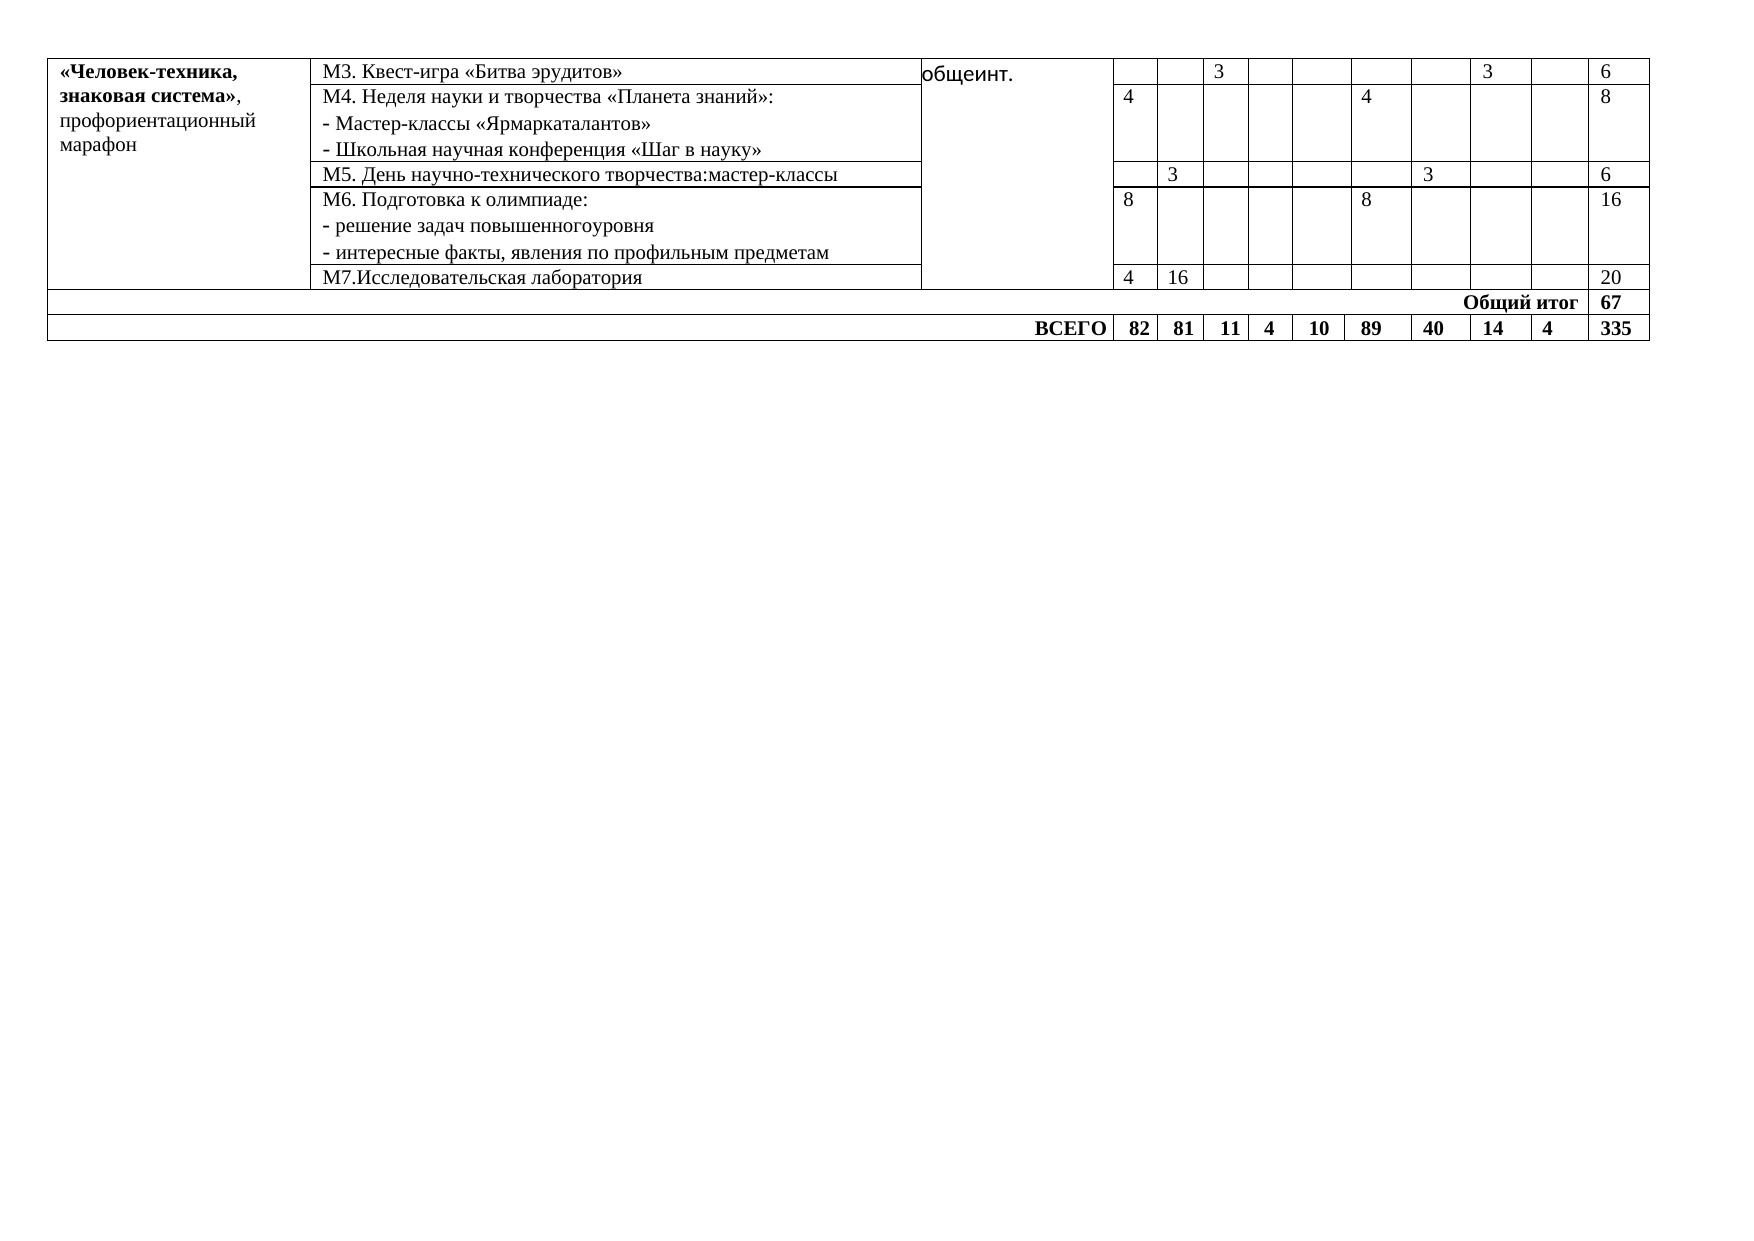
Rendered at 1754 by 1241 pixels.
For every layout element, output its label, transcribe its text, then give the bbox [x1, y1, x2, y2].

table_cell [1471, 188, 1531, 264]
table_cell [1293, 85, 1351, 161]
table_cell 6 [1589, 162, 1649, 186]
table_cell [1158, 188, 1203, 264]
table_cell [1249, 85, 1292, 161]
table_cell [1293, 188, 1351, 264]
table_cell 3 [1204, 59, 1248, 83]
table_cell 20 [1589, 265, 1649, 289]
table_cell [1204, 162, 1248, 186]
table_cell М3. Квест-игра «Битва эрудитов» [311, 59, 921, 83]
table_cell 40 [1412, 315, 1470, 339]
table_cell М4. Неделя науки и творчества «Планета знаний»: Мастер-классы «Ярмаркаталантов» Школьная научная конференция «Шаг в науку» [311, 85, 921, 161]
table_cell [1158, 85, 1203, 161]
table_cell Общий итог [48, 290, 1588, 314]
table_cell 8 [1114, 188, 1157, 264]
table_cell 16 [1158, 265, 1203, 289]
table_cell 8 [1589, 85, 1649, 161]
table_cell 3 [1158, 162, 1203, 186]
table_cell [1471, 162, 1531, 186]
table_cell 82 [1114, 315, 1157, 339]
table_cell 16 [1589, 188, 1649, 264]
table_cell [1293, 59, 1351, 83]
table_cell [1532, 59, 1588, 83]
table_cell [1532, 85, 1588, 161]
table_cell [1204, 265, 1248, 289]
table_cell 4 [1114, 85, 1157, 161]
table_cell [1204, 188, 1248, 264]
table_cell [1412, 85, 1470, 161]
table_cell [1293, 162, 1351, 186]
table_cell [1471, 85, 1531, 161]
table_cell 8 [1352, 188, 1411, 264]
table_cell 10 [1293, 315, 1344, 339]
table_cell [1471, 265, 1531, 289]
table_cell 4 [1352, 85, 1411, 161]
table_cell 81 [1158, 315, 1203, 339]
table_cell [1412, 265, 1470, 289]
table_cell М6. Подготовка к олимпиаде: решение задач повышенногоуровня интересные факты, явления по профильным предметам [311, 188, 921, 264]
table_cell [1204, 85, 1248, 161]
table_cell 3 [1471, 59, 1531, 83]
table_cell 3 [1412, 162, 1470, 186]
table_cell 67 [1589, 290, 1649, 314]
table_cell [1412, 59, 1470, 83]
table_cell 11 [1204, 315, 1248, 339]
table_cell [1249, 162, 1292, 186]
table_cell 4 [1114, 265, 1157, 289]
table_cell [1532, 162, 1588, 186]
table_cell 335 [1589, 315, 1649, 339]
table_cell [1293, 265, 1351, 289]
table_cell [1249, 265, 1292, 289]
table_cell М5. День научно-технического творчества:мастер-классы [311, 162, 921, 186]
table_cell [1412, 188, 1470, 264]
table_cell 89 [1345, 315, 1411, 339]
table_cell [1352, 162, 1411, 186]
table_cell [1352, 265, 1411, 289]
table_cell [1114, 162, 1157, 186]
table_cell 4 [1249, 315, 1292, 339]
table_cell 4 [1532, 315, 1588, 339]
table_cell 14 [1471, 315, 1531, 339]
table_cell [1532, 188, 1588, 264]
table_cell [1158, 59, 1203, 83]
table_cell 6 [1589, 59, 1649, 83]
table_cell [1114, 59, 1157, 83]
table_cell [1249, 188, 1292, 264]
table_cell ВСЕГО [48, 315, 1113, 339]
table_cell [1532, 265, 1588, 289]
table_cell [1249, 59, 1292, 83]
table_cell [1352, 59, 1411, 83]
table_cell М7.Исследовательская лаборатория [311, 265, 921, 289]
